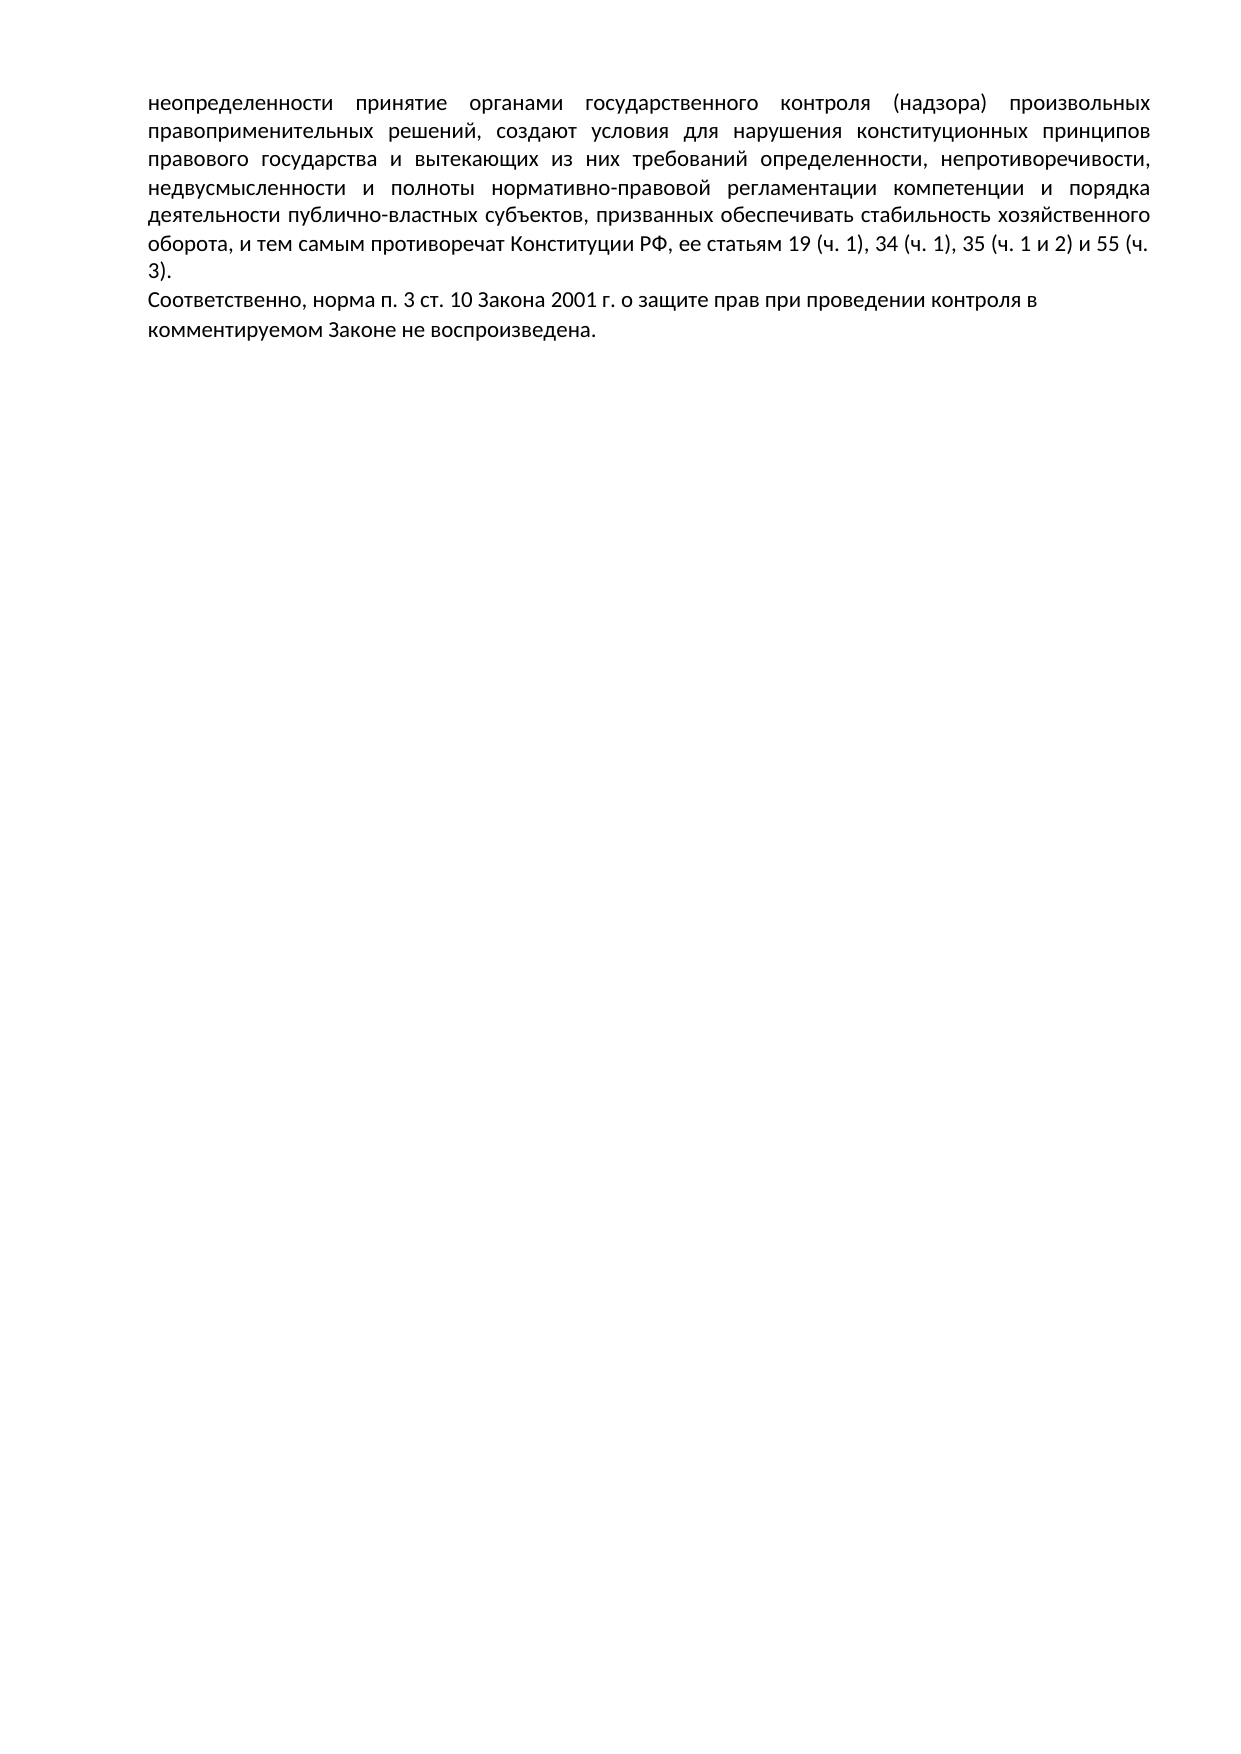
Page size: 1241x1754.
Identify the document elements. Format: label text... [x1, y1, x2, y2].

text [148, 88, 1152, 285]
text Соответственно, норма п. 3 ст. 10 Закона 2001 г. о защите прав при проведении контроля в комментируемом Законе не воспроизведена. [148, 285, 1152, 343]
